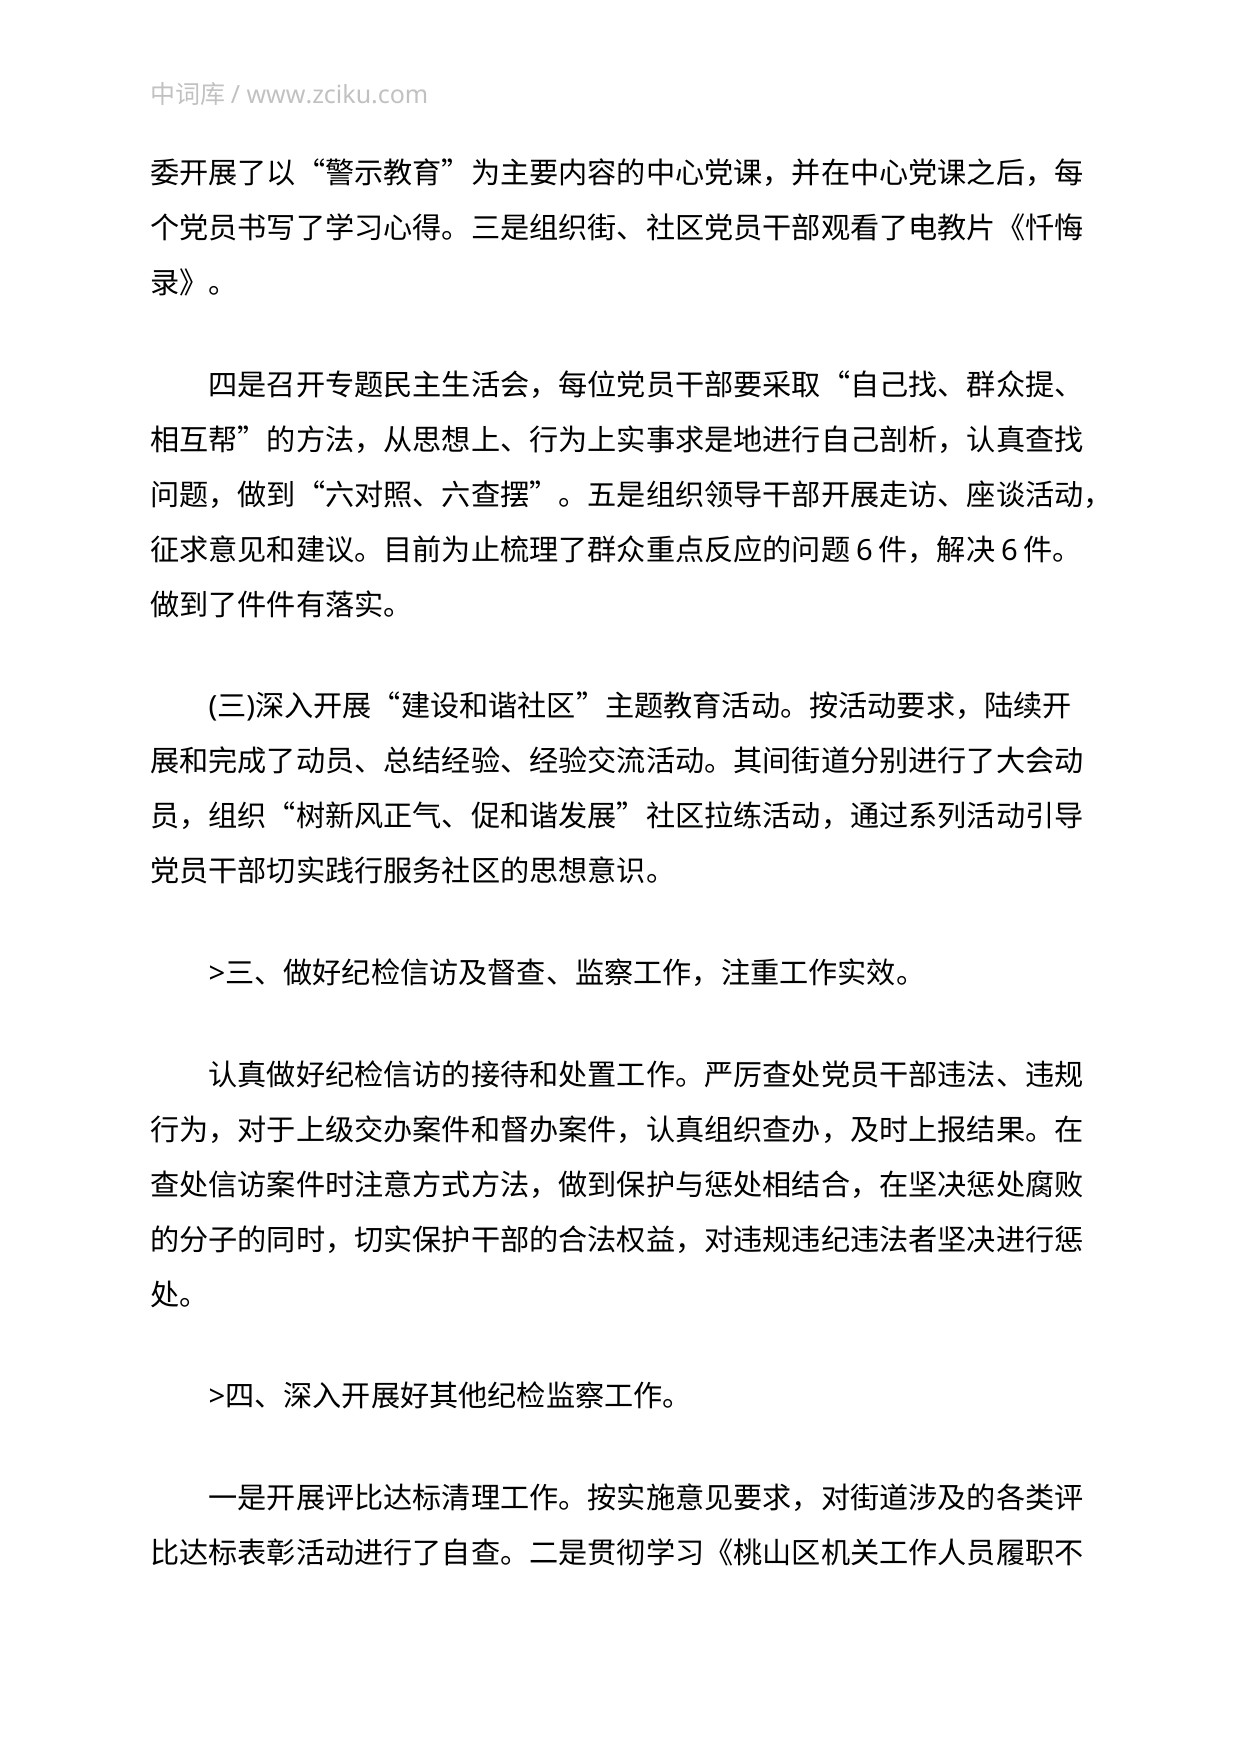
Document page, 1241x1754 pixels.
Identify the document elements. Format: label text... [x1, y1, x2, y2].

text (三)深入开展“建设和谐社区”主题教育活动。按活动要求，陆续开展和完成了动员、总结经验、经验交流活动。其间街道分别进行了大会动员，组织“树新风正气、促和谐发展”社区拉练活动，通过系列活动引导党员干部切实践行服务社区的思想意识。 [150, 683, 1090, 890]
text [150, 1475, 1090, 1572]
text 四是召开专题民主生活会，每位党员干部要采取“自己找、群众提、相互帮”的方法，从思想上、行为上实事求是地进行自己剖析，认真查找问题，做到“六对照、六查摆”。五是组织领导干部开展走访、座谈活动，征求意见和建议。目前为止梳理了群众重点反应的问题6件，解决6件。做到了件件有落实。 [150, 362, 1090, 623]
text >三、做好纪检信访及督查、监察工作，注重工作实效。 [150, 949, 1090, 992]
text >四、深入开展好其他纪检监察工作。 [150, 1373, 1090, 1415]
text 认真做好纪检信访的接待和处置工作。严厉查处党员干部违法、违规行为，对于上级交办案件和督办案件，认真组织查办，及时上报结果。在查处信访案件时注意方式方法，做到保护与惩处相结合，在坚决惩处腐败的分子的同时，切实保护干部的合法权益，对违规违纪违法者坚决进行惩处。 [150, 1052, 1090, 1313]
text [150, 150, 1090, 302]
